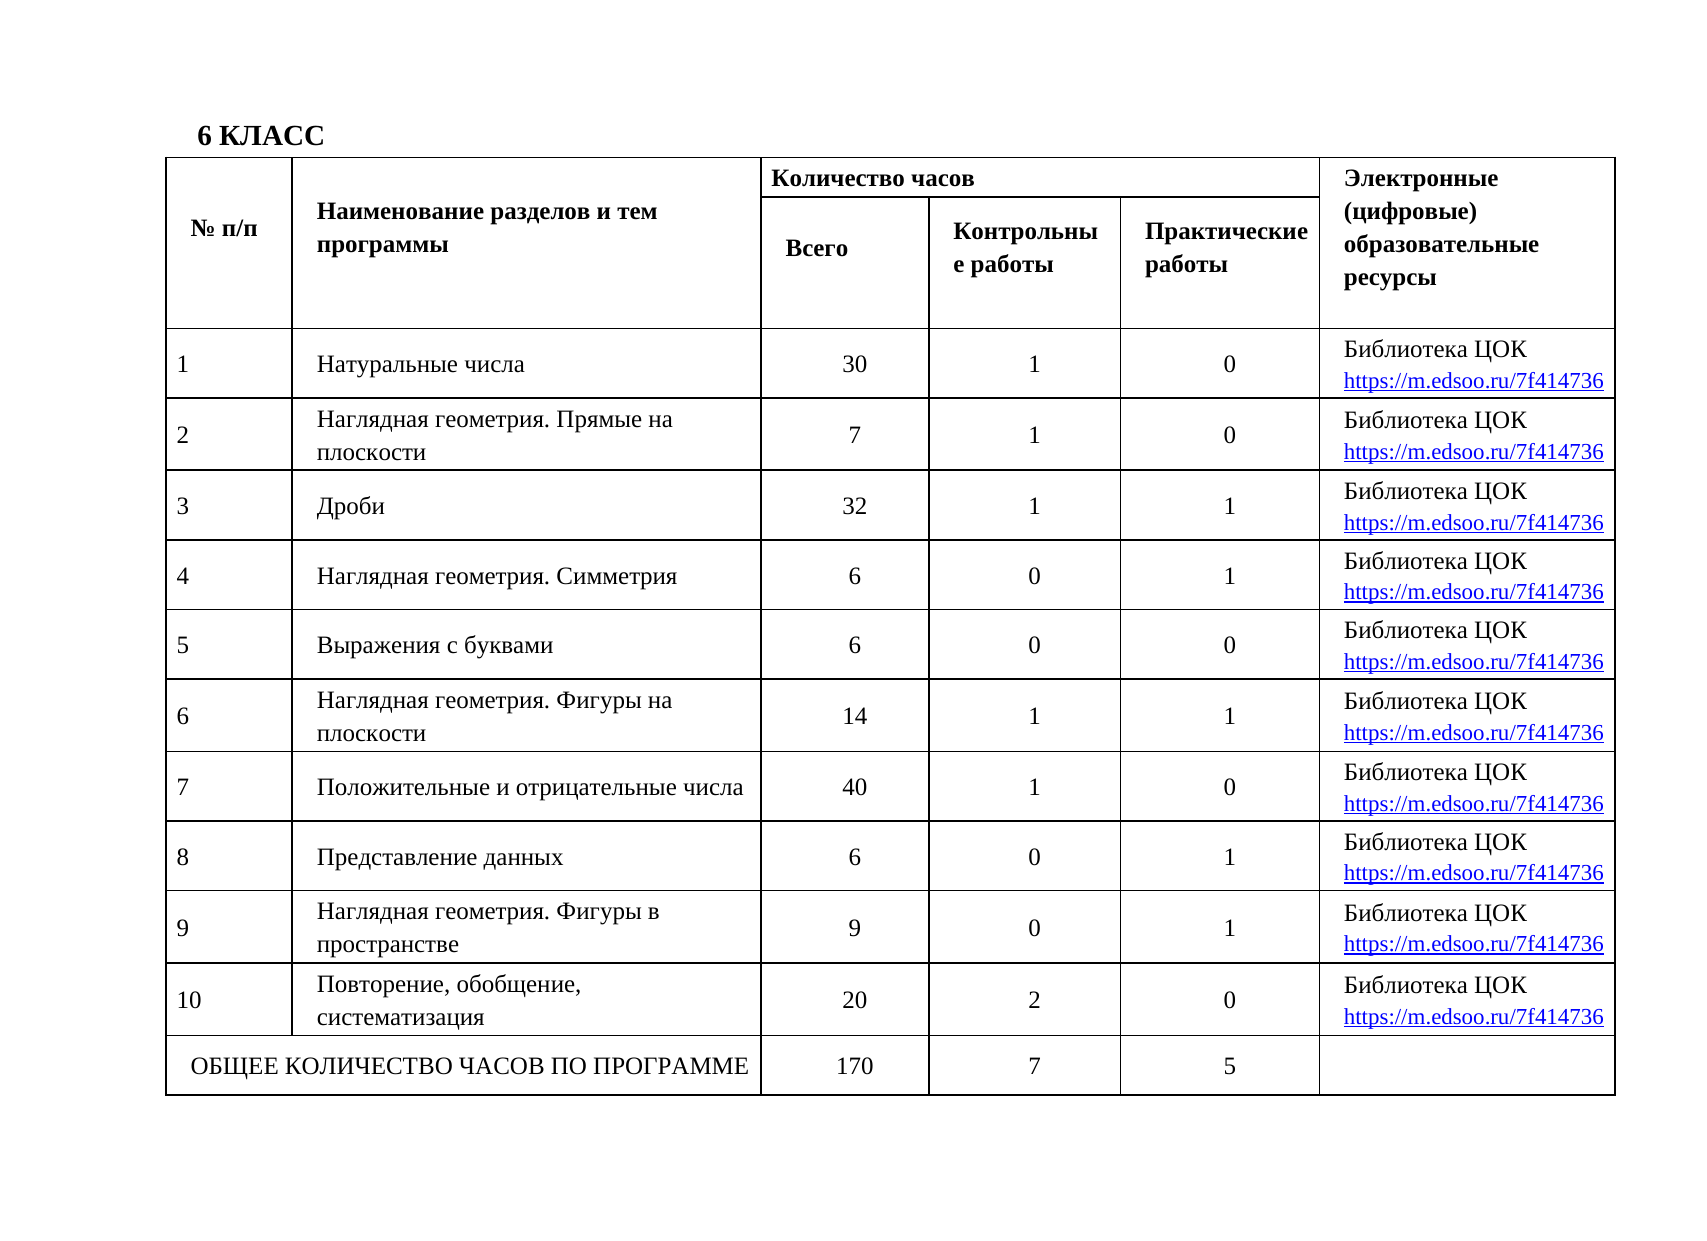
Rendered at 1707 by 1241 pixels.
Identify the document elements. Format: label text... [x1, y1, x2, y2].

table_cell 5 [1121, 1036, 1319, 1094]
table_cell Наглядная геометрия. Фигуры в пространстве [293, 891, 760, 962]
table_cell 8 [167, 822, 291, 890]
table_cell 1 [1121, 891, 1319, 962]
table_cell 170 [762, 1036, 928, 1094]
table_cell 7 [167, 752, 291, 820]
table_cell 40 [762, 752, 928, 820]
table_header Количество часов [762, 158, 1319, 196]
table_cell 0 [1121, 964, 1319, 1034]
table_cell 0 [1121, 329, 1319, 397]
table_header Электронные (цифровые) образовательные ресурсы [1320, 158, 1614, 327]
table_cell Натуральные числа [293, 329, 760, 397]
table_cell 0 [1121, 610, 1319, 678]
table_cell Наглядная геометрия. Фигуры на плоскости [293, 680, 760, 751]
table_cell 7 [762, 399, 928, 469]
table_cell 1 [1121, 471, 1319, 539]
table_cell 9 [762, 891, 928, 962]
table_cell 6 [167, 680, 291, 751]
table_cell Практические работы [1121, 198, 1319, 327]
table_cell 6 [762, 610, 928, 678]
table_cell 5 [167, 610, 291, 678]
table_cell 7 [930, 1036, 1120, 1094]
table_cell 0 [930, 610, 1120, 678]
table_header Наименование разделов и тем программы [293, 158, 760, 327]
table_cell 1 [930, 471, 1120, 539]
table_cell Библиотека ЦОК https://m.edsoo.ru/7f414736 [1320, 610, 1614, 678]
table_cell Наглядная геометрия. Прямые на плоскости [293, 399, 760, 469]
table_cell 1 [930, 329, 1120, 397]
table_cell 6 [762, 541, 928, 608]
table_cell [1320, 1036, 1614, 1094]
table_cell Библиотека ЦОК https://m.edsoo.ru/7f414736 [1320, 399, 1614, 469]
table_cell Библиотека ЦОК https://m.edsoo.ru/7f414736 [1320, 891, 1614, 962]
table_cell ОБЩЕЕ КОЛИЧЕСТВО ЧАСОВ ПО ПРОГРАММЕ [167, 1036, 760, 1094]
table_cell Библиотека ЦОК https://m.edsoo.ru/7f414736 [1320, 329, 1614, 397]
table_cell 3 [167, 471, 291, 539]
table_cell 14 [762, 680, 928, 751]
table_cell Контрольные работы [930, 198, 1120, 327]
table_cell Библиотека ЦОК https://m.edsoo.ru/7f414736 [1320, 471, 1614, 539]
table_cell 20 [762, 964, 928, 1034]
table_cell 0 [1121, 399, 1319, 469]
table_cell 0 [930, 891, 1120, 962]
table_cell 0 [1121, 752, 1319, 820]
table_cell Дроби [293, 471, 760, 539]
table_cell 0 [930, 822, 1120, 890]
table_cell 1 [930, 680, 1120, 751]
table_cell Библиотека ЦОК https://m.edsoo.ru/7f414736 [1320, 964, 1614, 1034]
table_cell 1 [1121, 541, 1319, 608]
table_cell 1 [167, 329, 291, 397]
table_header № п/п [167, 158, 291, 327]
table_cell 1 [930, 399, 1120, 469]
table_cell Выражения с буквами [293, 610, 760, 678]
table_cell Всего [762, 198, 928, 327]
table_cell 0 [930, 541, 1120, 608]
table_cell Наглядная геометрия. Симметрия [293, 541, 760, 608]
table_cell 1 [1121, 822, 1319, 890]
table_cell Повторение, обобщение, систематизация [293, 964, 760, 1034]
table_cell 2 [167, 399, 291, 469]
table_cell 1 [1121, 680, 1319, 751]
table_cell Библиотека ЦОК https://m.edsoo.ru/7f414736 [1320, 680, 1614, 751]
table_cell Положительные и отрицательные числа [293, 752, 760, 820]
table_cell 30 [762, 329, 928, 397]
table_cell Библиотека ЦОК https://m.edsoo.ru/7f414736 [1320, 822, 1614, 890]
table_cell 10 [167, 964, 291, 1034]
table_cell 6 [762, 822, 928, 890]
table_cell 2 [930, 964, 1120, 1034]
table_cell 9 [167, 891, 291, 962]
table_cell Библиотека ЦОК https://m.edsoo.ru/7f414736 [1320, 541, 1614, 608]
table_cell 4 [167, 541, 291, 608]
text 6 КЛАСС [190, 118, 1618, 152]
table_cell Библиотека ЦОК https://m.edsoo.ru/7f414736 [1320, 752, 1614, 820]
table_cell Представление данных [293, 822, 760, 890]
table_cell 32 [762, 471, 928, 539]
table_cell 1 [930, 752, 1120, 820]
